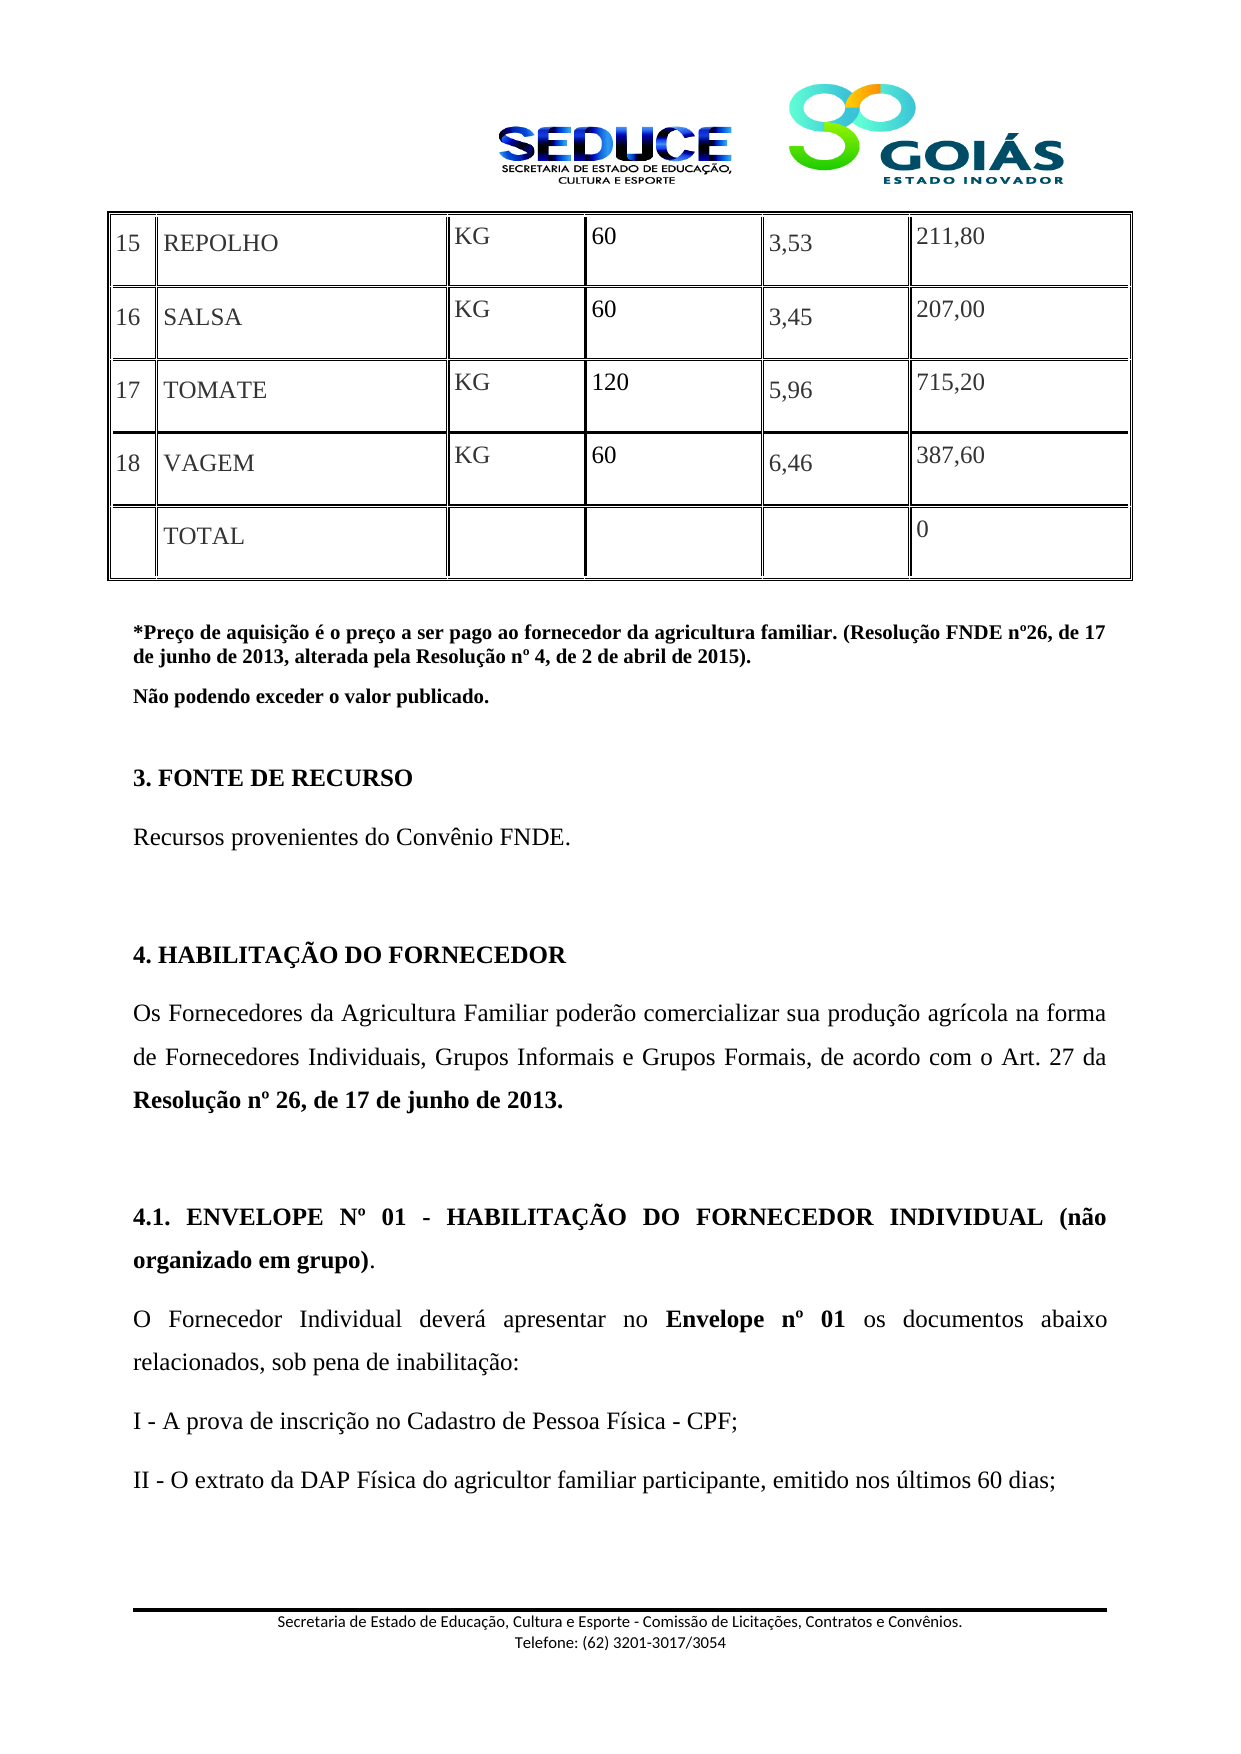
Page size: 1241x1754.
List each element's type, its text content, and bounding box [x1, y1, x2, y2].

table_cell KG [450, 288, 584, 358]
table_cell 16 [111, 285, 155, 358]
table_cell 3,53 [763, 213, 910, 284]
text 4. HABILITAÇÃO DO FORNECEDOR [133, 940, 1107, 968]
text 3. FONTE DE RECURSO [133, 763, 1107, 792]
text I - A prova de inscrição no Cadastro de Pessoa Física - CPF; [133, 1406, 1107, 1435]
table_cell 211,80 [910, 215, 1130, 284]
text II - O extrato da DAP Física do agricultor familiar participante, emitido nos últimos 60 dias; [133, 1465, 1107, 1493]
text Os Fornecedores da Agricultura Familiar poderão comercializar sua produção agrícola na forma de Fornecedores Individuais, Grupos Informais e Grupos Formais, de acordo com o Art. 27 da Resolução nº 26, de 17 de junho de 2013. [133, 998, 1107, 1113]
table_cell 60 [585, 215, 762, 284]
table_cell REPOLHO [157, 213, 448, 284]
table_cell TOTAL [157, 504, 448, 577]
picture [477, 73, 1108, 211]
table_cell 18 [111, 431, 155, 504]
table_cell [448, 508, 585, 577]
text Recursos provenientes do Convênio FNDE. [133, 822, 1107, 851]
table_cell 6,46 [764, 434, 908, 504]
text O Fornecedor Individual deverá apresentar no Envelope nº 01 os documentos abaixo relacionados, sob pena de inabilitação: [133, 1304, 1107, 1376]
text 4.1. ENVELOPE Nº 01 - HABILITAÇÃO DO FORNECEDOR INDIVIDUAL (não organizado em grupo). [133, 1202, 1107, 1274]
table_cell KG [448, 213, 585, 284]
table_cell 60 [587, 288, 761, 358]
table_cell [111, 504, 157, 577]
table_cell VAGEM [158, 434, 446, 504]
text *Preço de aquisição é o preço a ser pago ao fornecedor da agricultura familiar. (Resolução FNDE nº26, de 17 de junho de 2013, alterada pela Resolução nº 4, de 2 de abril de 2015). [133, 620, 1107, 668]
table_cell 120 [587, 361, 761, 431]
table_cell KG [450, 361, 584, 431]
table_cell 207,00 [912, 285, 1130, 358]
table_cell TOMATE [158, 361, 446, 431]
table_cell SALSA [158, 288, 446, 358]
table_cell 17 [109, 358, 157, 431]
table_cell 5,96 [764, 361, 908, 431]
table_cell 3,45 [764, 288, 908, 358]
table_cell 11709,96 [910, 504, 1130, 577]
table_cell 60 [587, 434, 761, 504]
table_cell 715,20 [910, 358, 1131, 431]
table_cell [585, 508, 762, 577]
table_cell KG [450, 434, 584, 504]
table_cell [763, 504, 910, 577]
table_cell 15 [111, 215, 157, 284]
text Não podendo exceder o valor publicado. [133, 684, 1107, 708]
table_cell 387,60 [912, 431, 1130, 504]
